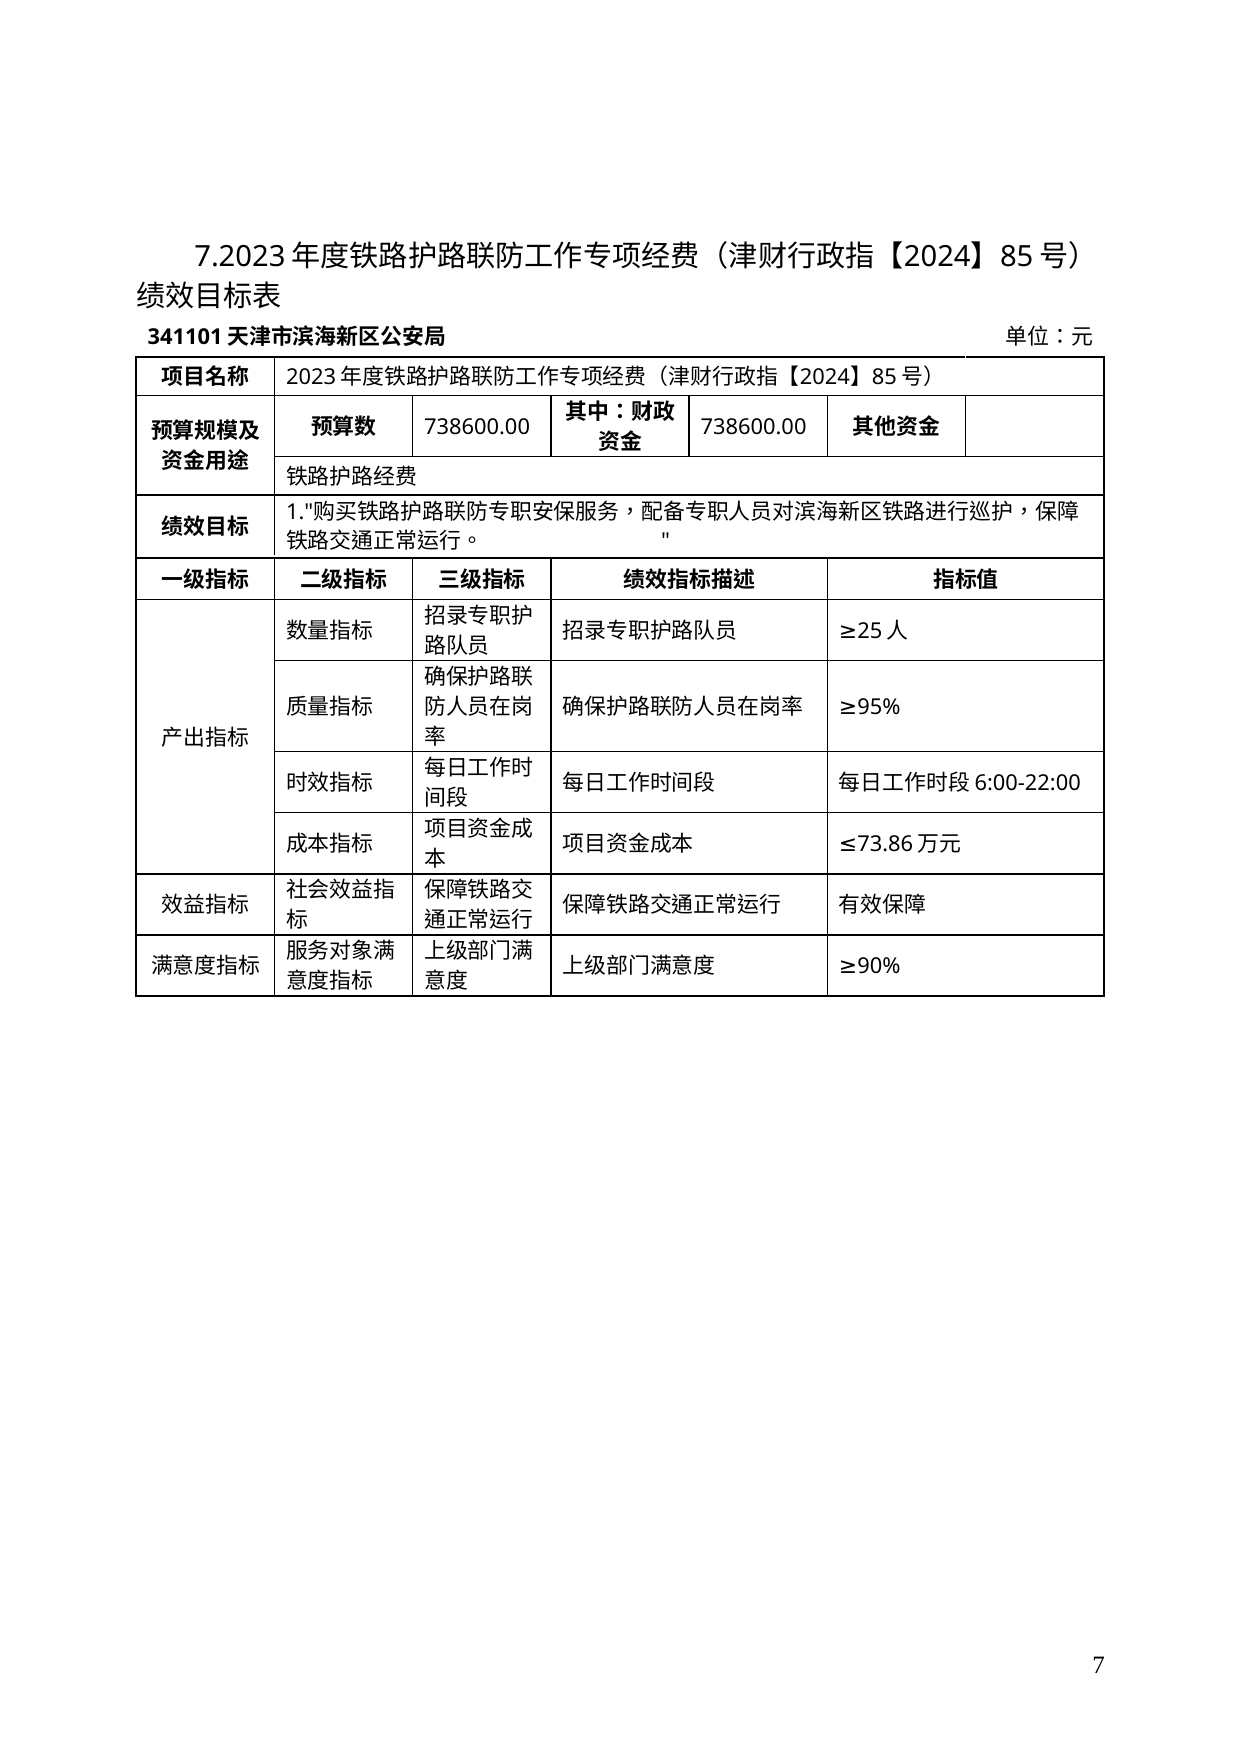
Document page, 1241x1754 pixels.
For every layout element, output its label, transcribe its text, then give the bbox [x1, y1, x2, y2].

table_header 指标值 [828, 559, 1103, 598]
table_cell 招录专职护路队员 [552, 600, 827, 659]
table_cell 其他资金 [828, 396, 965, 456]
table_cell 效益指标 [137, 875, 274, 934]
table_cell 项目资金成本 [413, 813, 550, 873]
table_cell [966, 396, 1103, 456]
table_cell 有效保障 [828, 875, 1103, 934]
table_cell 确保护路联防人员在岗率 [413, 661, 550, 751]
table_header 三级指标 [413, 559, 550, 598]
table_header 绩效指标描述 [552, 559, 827, 598]
table_header 单位：元 [966, 316, 1103, 356]
table_cell 产出指标 [137, 600, 274, 873]
table_cell 每日工作时间段 [413, 752, 550, 812]
table_cell 招录专职护路队员 [413, 600, 550, 659]
table_cell 确保护路联防人员在岗率 [552, 661, 827, 751]
table_cell 数量指标 [275, 600, 412, 659]
table_cell ≥90% [828, 936, 1103, 995]
table_cell 保障铁路交通正常运行 [413, 875, 550, 934]
table_cell 738600.00 [413, 396, 550, 456]
table_cell ≥95% [828, 661, 1103, 751]
table_cell 738600.00 [690, 396, 827, 456]
table_cell 质量指标 [275, 661, 412, 751]
table_cell 项目名称 [137, 358, 274, 394]
table_cell ≥25人 [828, 600, 1103, 659]
table_header 二级指标 [275, 559, 412, 598]
table_cell 每日工作时段6:00-22:00 [828, 752, 1103, 812]
table_cell 预算规模及资金用途 [137, 396, 274, 494]
table_cell 社会效益指标 [275, 875, 412, 934]
table_cell 上级部门满意度 [552, 936, 827, 995]
table_cell 2023年度铁路护路联防工作专项经费（津财行政指【2024】85号） [275, 358, 1103, 394]
text 7.2023年度铁路护路联防工作专项经费（津财行政指【2024】85号）绩效目标表 [136, 235, 1104, 315]
table_cell 其中：财政 资金 [552, 396, 688, 456]
table_cell 服务对象满意度指标 [275, 936, 412, 995]
table_header 341101天津市滨海新区公安局 [137, 316, 965, 356]
table_cell 铁路护路经费 [275, 457, 1103, 494]
table_header 一级指标 [137, 559, 274, 598]
table_cell 时效指标 [275, 752, 412, 812]
table_cell 项目资金成本 [552, 813, 827, 873]
table_cell 每日工作时间段 [552, 752, 827, 812]
table_cell 绩效目标 [137, 496, 274, 555]
table_cell 预算数 [275, 396, 412, 456]
table_cell 1."购买铁路护路联防专职安保服务，配备专职人员对滨海新区铁路进行巡护，保障铁路交通正常运行。 " [275, 496, 1103, 555]
table_cell 上级部门满意度 [413, 936, 550, 995]
table_cell 满意度指标 [137, 936, 274, 995]
table_cell 保障铁路交通正常运行 [552, 875, 827, 934]
table_cell ≤73.86万元 [828, 813, 1103, 873]
table_cell 成本指标 [275, 813, 412, 873]
